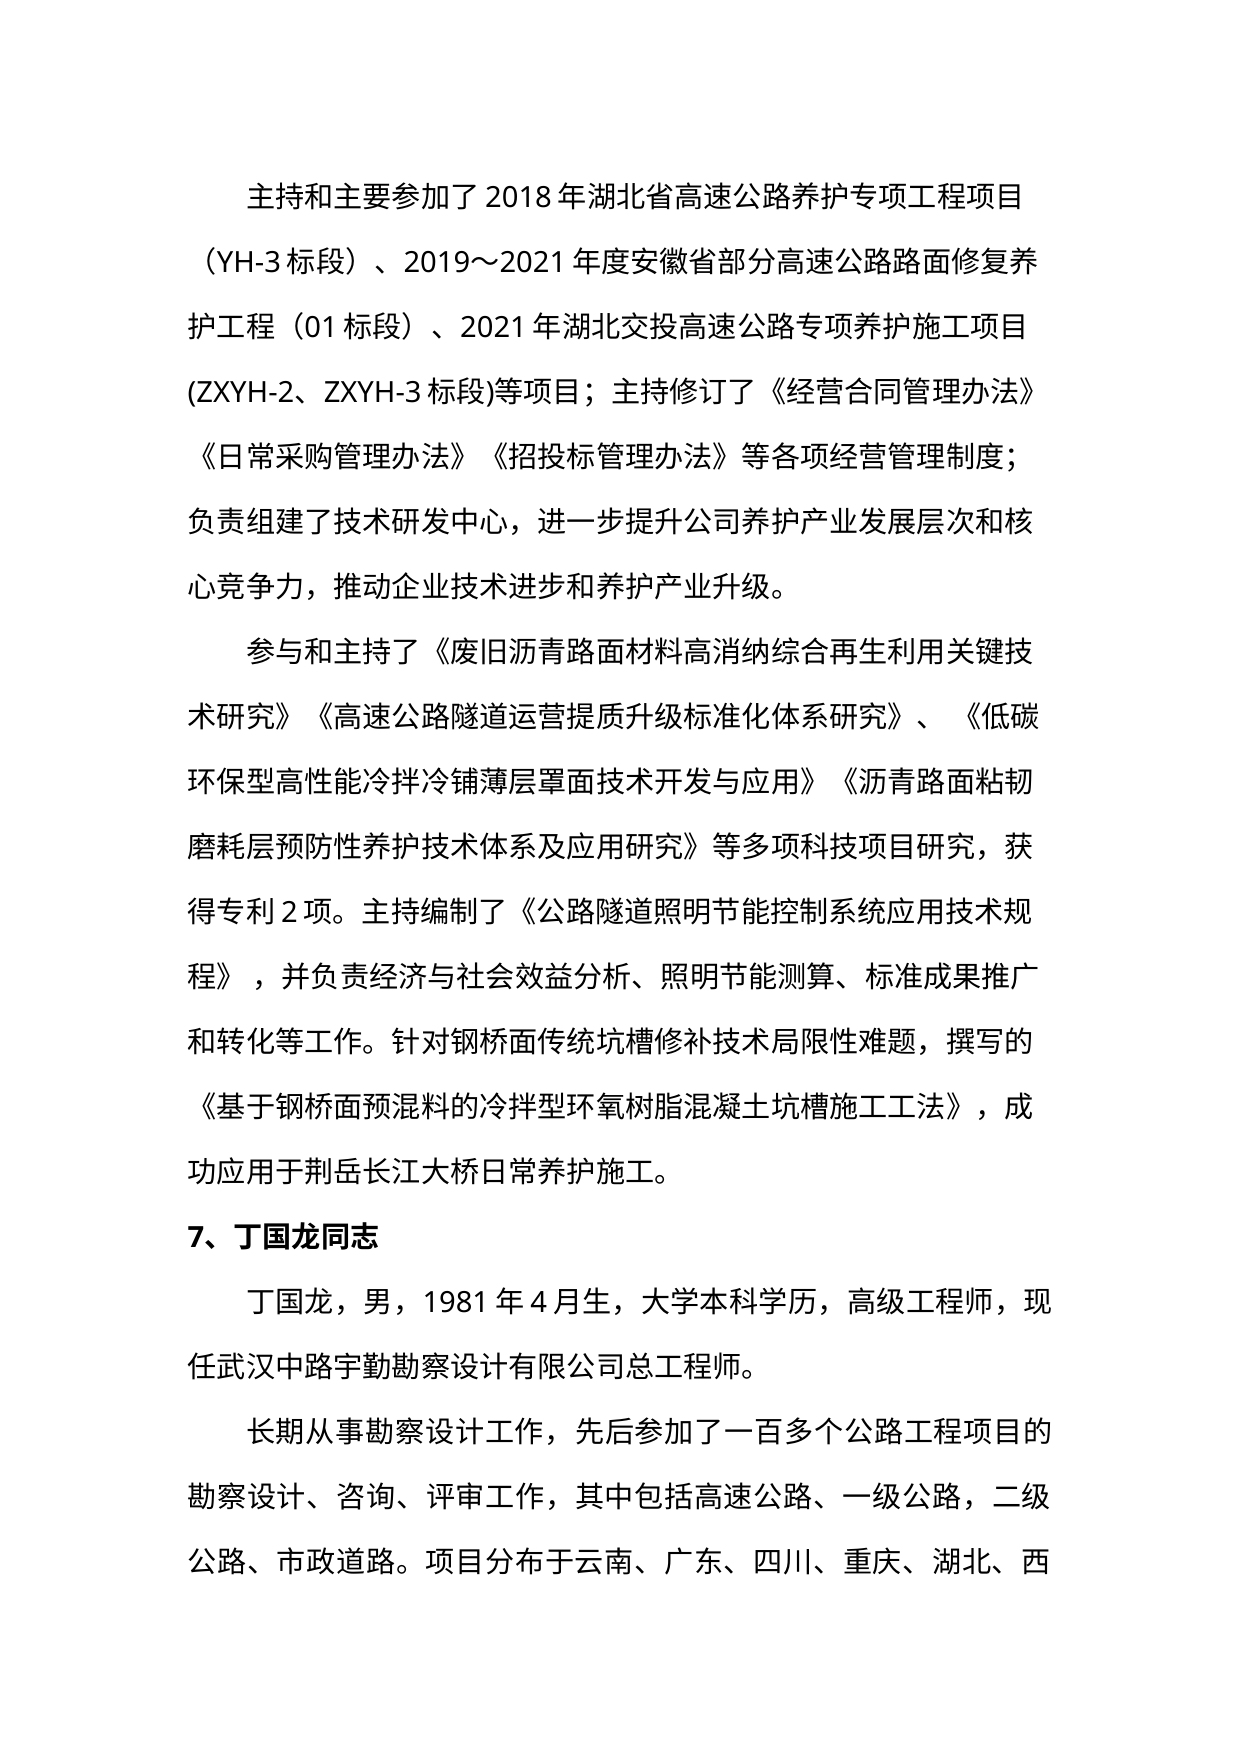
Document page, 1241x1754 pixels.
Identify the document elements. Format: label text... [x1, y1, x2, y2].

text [187, 1397, 1053, 1592]
list 7、丁国龙同志 [187, 1202, 1053, 1267]
text 丁国龙，男，1981年4月生，大学本科学历，高级工程师，现任武汉中路宇勤勘察设计有限公司总工程师。 [187, 1267, 1053, 1397]
list 参与和主持了《废旧沥青路面材料高消纳综合再生利用关键技术研究》《高速公路隧道运营提质升级标准化体系研究》、 《低碳环保型高性能冷拌冷铺薄层罩面技术开发与应用》《沥青路面粘韧磨耗层预防性养护技术体系及应用研究》等多项科技项目研究，获得专利2项。主持编制了《公路隧道照明节能控制系统应用技术规程》 ，并负责经济与社会效益分析、照明节能测算、标准成果推广和转化等工作。针对钢桥面传统坑槽修补技术局限性难题，撰写的《基于钢桥面预混料的冷拌型环氧树脂混凝土坑槽施工工法》，成功应用于荆岳长江大桥日常养护施工。 [187, 617, 1053, 1202]
list 主持和主要参加了2018年湖北省高速公路养护专项工程项目（YH-3标段）、2019～2021年度安徽省部分高速公路路面修复养护工程（01标段）、2021年湖北交投高速公路专项养护施工项目(ZXYH-2、ZXYH-3标段)等项目；主持修订了《经营合同管理办法》《日常采购管理办法》《招投标管理办法》等各项经营管理制度；负责组建了技术研发中心，进一步提升公司养护产业发展层次和核心竞争力，推动企业技术进步和养护产业升级。 [187, 162, 1053, 617]
